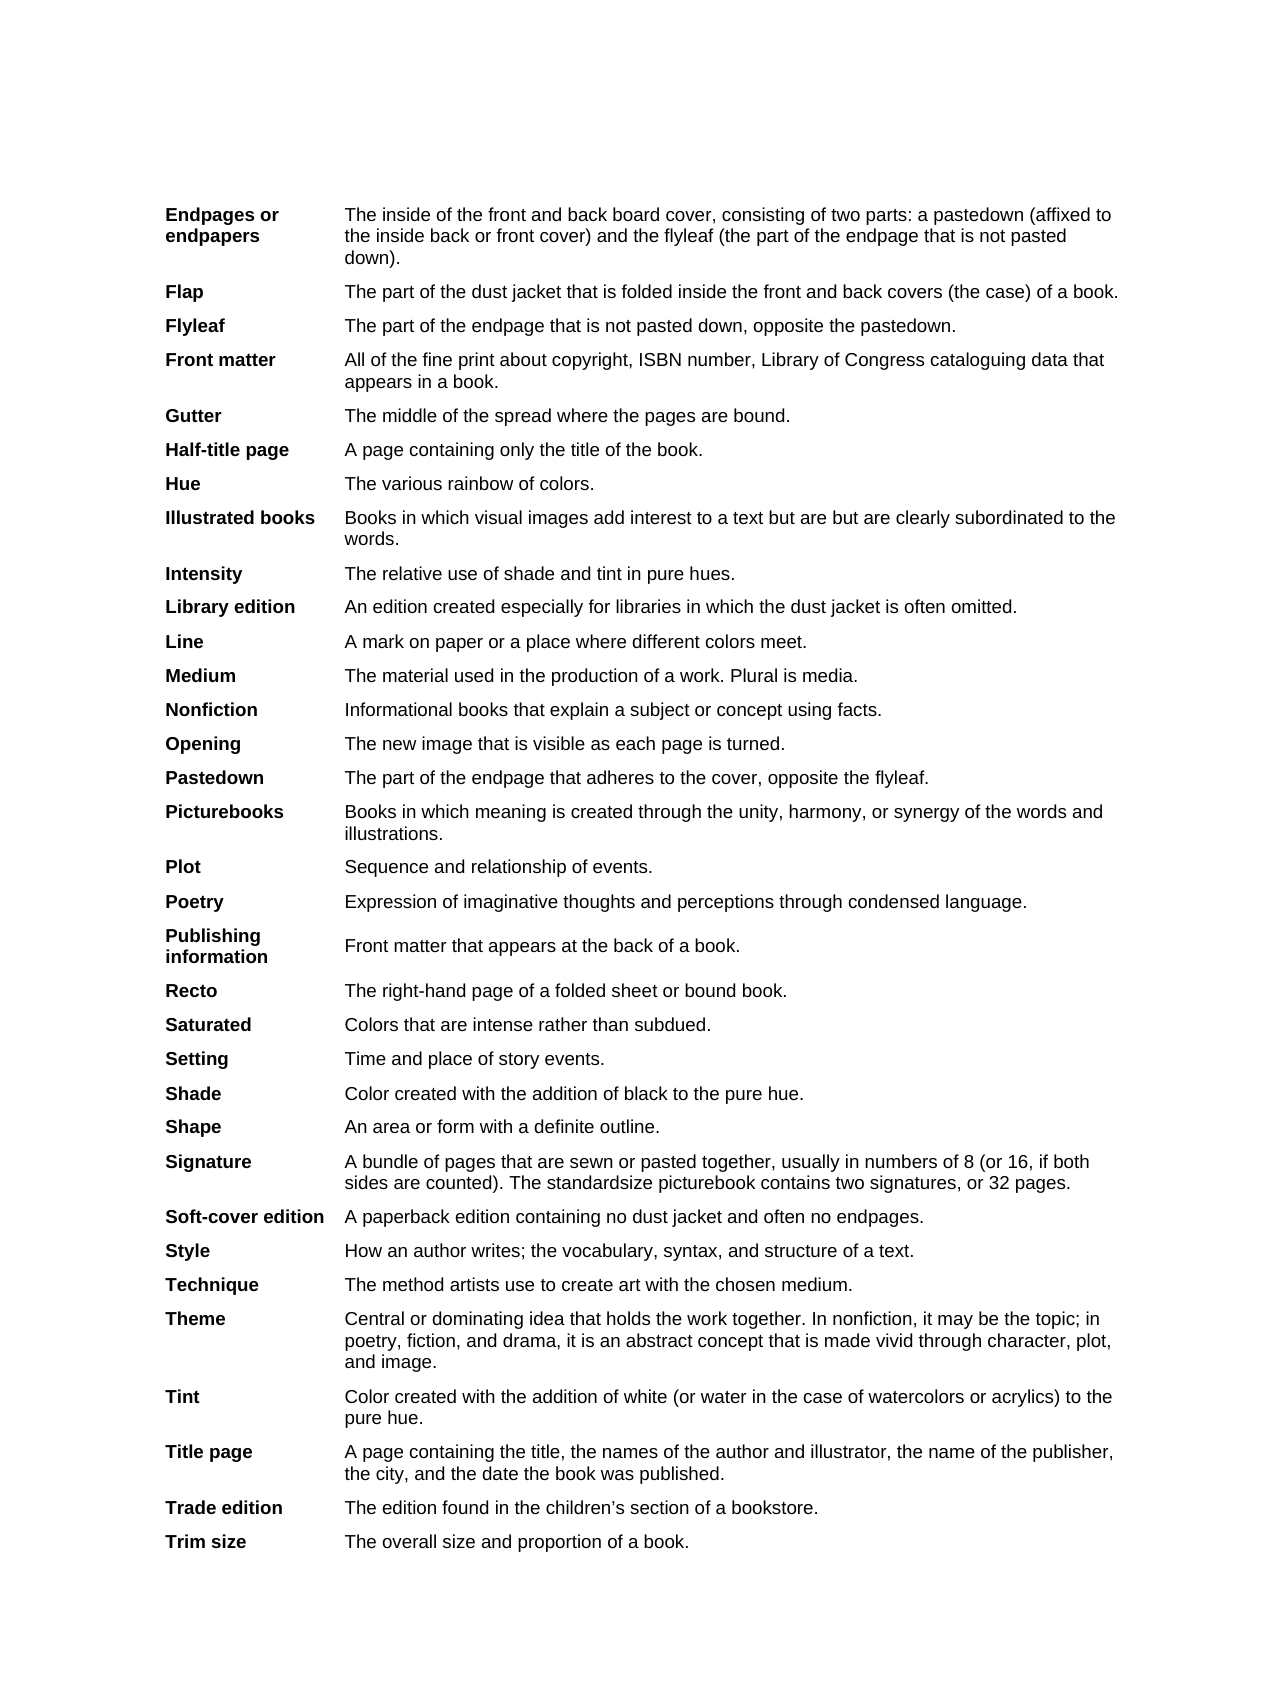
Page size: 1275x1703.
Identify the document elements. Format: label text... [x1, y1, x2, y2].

table_cell Gutter [159, 398, 338, 432]
table_cell An edition created especially for libraries in which the dust jacket is often omitted. [338, 590, 1131, 624]
table_cell Hue [159, 466, 338, 500]
table_cell Picturebooks [159, 795, 338, 850]
table_cell Saturated [159, 1008, 338, 1042]
table_cell Sequence and relationship of events. [338, 850, 1131, 884]
table_cell A mark on paper or a place where different colors meet. [338, 624, 1131, 658]
table_cell Style [159, 1234, 338, 1268]
table_cell Half-title page [159, 432, 338, 466]
table_cell Shape [159, 1110, 338, 1144]
table_cell Technique [159, 1268, 338, 1302]
table_cell Theme [159, 1302, 338, 1379]
table_cell Publishing information [159, 918, 338, 974]
table_cell The various rainbow of colors. [338, 466, 1131, 500]
table_cell Soft-cover edition [159, 1200, 338, 1234]
table_cell The middle of the spread where the pages are bound. [338, 398, 1131, 432]
table_cell Color created with the addition of black to the pure hue. [338, 1076, 1131, 1110]
table_cell The edition found in the children’s section of a bookstore. [338, 1490, 1131, 1524]
table_cell The part of the endpage that adheres to the cover, opposite the flyleaf. [338, 760, 1131, 794]
table_cell The overall size and proportion of a book. [338, 1525, 1131, 1558]
table_cell Trim size [159, 1525, 338, 1558]
table_cell Color created with the addition of white (or water in the case of watercolors or acrylics) to the pure hue. [338, 1379, 1131, 1435]
table_cell The part of the endpage that is not pasted down, opposite the pastedown. [338, 309, 1131, 343]
table_cell Setting [159, 1042, 338, 1076]
table_cell A bundle of pages that are sewn or pasted together, usually in numbers of 8 (or 16, if both sides are counted). The standardsize picturebook contains two signatures, or 32 pages. [338, 1144, 1131, 1200]
table_cell Informational books that explain a subject or concept using facts. [338, 692, 1131, 726]
table_cell Expression of imaginative thoughts and perceptions through condensed language. [338, 884, 1131, 918]
table_cell Illustrated books [159, 500, 338, 556]
table_cell Plot [159, 850, 338, 884]
table_cell The right-hand page of a folded sheet or bound book. [338, 974, 1131, 1008]
table_cell Intensity [159, 556, 338, 590]
table_cell Shade [159, 1076, 338, 1110]
table_cell Books in which meaning is created through the unity, harmony, or synergy of the words and illustrations. [338, 795, 1131, 850]
table_cell Time and place of story events. [338, 1042, 1131, 1076]
table_cell Nonfiction [159, 692, 338, 726]
table_cell Signature [159, 1144, 338, 1200]
table_cell The method artists use to create art with the chosen medium. [338, 1268, 1131, 1302]
table_cell The material used in the production of a work. Plural is media. [338, 658, 1131, 692]
table_cell Tint [159, 1379, 338, 1435]
table_cell The part of the dust jacket that is folded inside the front and back covers (the case) of a book. [338, 275, 1131, 308]
table_cell Front matter [159, 343, 338, 398]
table_cell Opening [159, 726, 338, 760]
table_cell The inside of the front and back board cover, consisting of two parts: a pastedown (affixed to the inside back or front cover) and the flyleaf (the part of the endpage that is not pasted down). [338, 197, 1131, 274]
table_cell Central or dominating idea that holds the work together. In nonfiction, it may be the topic; in poetry, fiction, and drama, it is an abstract concept that is made vivid through character, plot, and image. [338, 1302, 1131, 1379]
table_cell The new image that is visible as each page is turned. [338, 726, 1131, 760]
table_cell Title page [159, 1435, 338, 1490]
table_cell Medium [159, 658, 338, 692]
table_cell Trade edition [159, 1490, 338, 1524]
table_cell Front matter that appears at the back of a book. [338, 918, 1131, 974]
table_cell Poetry [159, 884, 338, 918]
table_cell A paperback edition containing no dust jacket and often no endpages. [338, 1200, 1131, 1234]
table_cell The relative use of shade and tint in pure hues. [338, 556, 1131, 590]
table_cell Pastedown [159, 760, 338, 794]
table_cell How an author writes; the vocabulary, syntax, and structure of a text. [338, 1234, 1131, 1268]
table_cell Flyleaf [159, 309, 338, 343]
table_cell Recto [159, 974, 338, 1008]
table_cell A page containing the title, the names of the author and illustrator, the name of the publisher, the city, and the date the book was published. [338, 1435, 1131, 1490]
table_cell All of the fine print about copyright, ISBN number, Library of Congress cataloguing data that appears in a book. [338, 343, 1131, 398]
table_cell Books in which visual images add interest to a text but are but are clearly subordinated to the words. [338, 500, 1131, 556]
table_cell Line [159, 624, 338, 658]
table_cell An area or form with a definite outline. [338, 1110, 1131, 1144]
table_cell Library edition [159, 590, 338, 624]
table_cell Colors that are intense rather than subdued. [338, 1008, 1131, 1042]
table_cell Flap [159, 275, 338, 308]
table_cell A page containing only the title of the book. [338, 432, 1131, 466]
table_cell Endpages or endpapers [159, 197, 338, 274]
